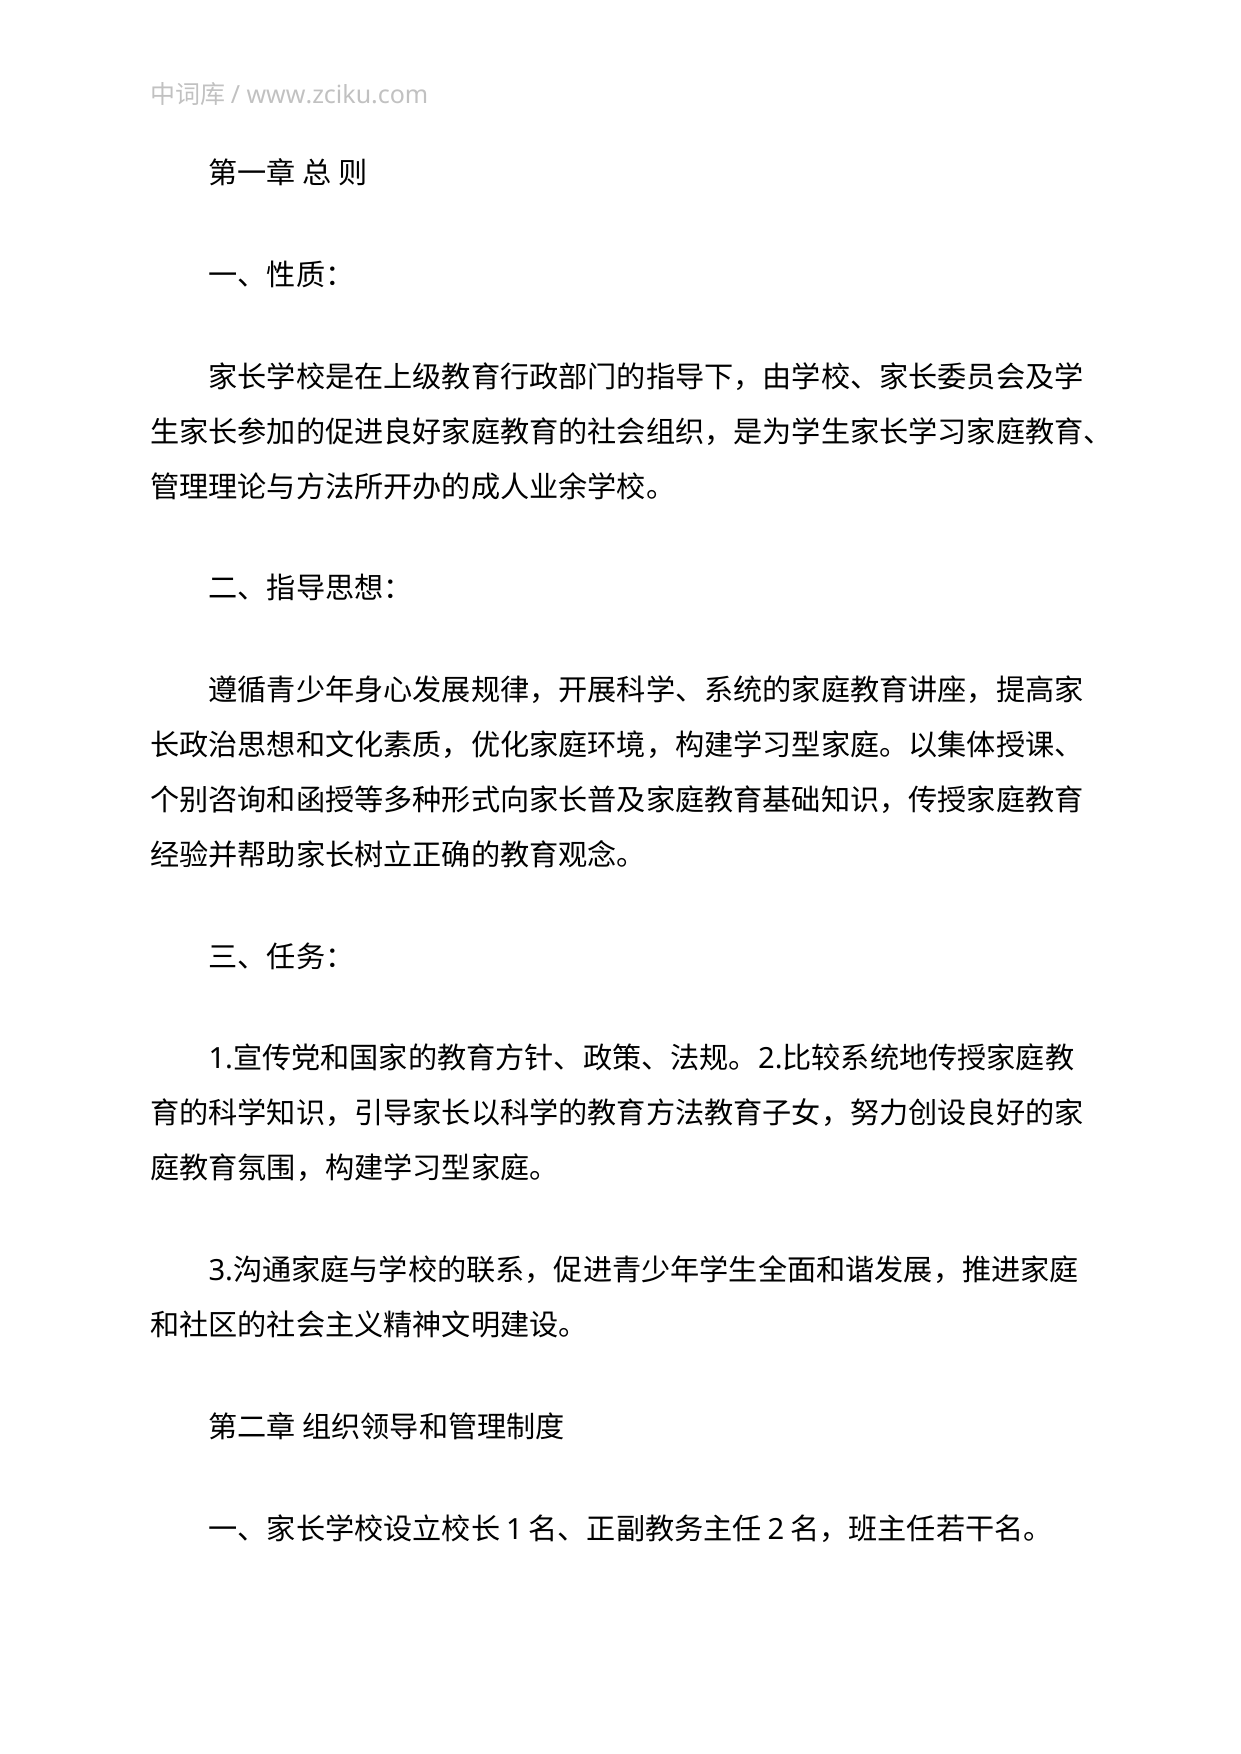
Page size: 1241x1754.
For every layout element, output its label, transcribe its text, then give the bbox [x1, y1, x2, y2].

text 家长学校是在上级教育行政部门的指导下，由学校、家长委员会及学生家长参加的促进良好家庭教育的社会组织，是为学生家长学习家庭教育、管理理论与方法所开办的成人业余学校。 [150, 353, 1090, 506]
text 一、家长学校设立校长1名、正副教务主任2名，班主任若干名。 [150, 1505, 1090, 1548]
text 第二章 组织领导和管理制度 [150, 1403, 1090, 1446]
text 第一章 总 则 [150, 150, 1090, 192]
text 遵循青少年身心发展规律，开展科学、系统的家庭教育讲座，提高家长政治思想和文化素质，优化家庭环境，构建学习型家庭。以集体授课、个别咨询和函授等多种形式向家长普及家庭教育基础知识，传授家庭教育经验并帮助家长树立正确的教育观念。 [150, 667, 1090, 874]
text 二、指导思想： [150, 565, 1090, 607]
text 三、任务： [150, 933, 1090, 976]
text 一、性质： [150, 252, 1090, 294]
text 1.宣传党和国家的教育方针、政策、法规。2.比较系统地传授家庭教育的科学知识，引导家长以科学的教育方法教育子女，努力创设良好的家庭教育氛围，构建学习型家庭。 [150, 1035, 1090, 1187]
text 3.沟通家庭与学校的联系，促进青少年学生全面和谐发展，推进家庭和社区的社会主义精神文明建设。 [150, 1247, 1090, 1344]
